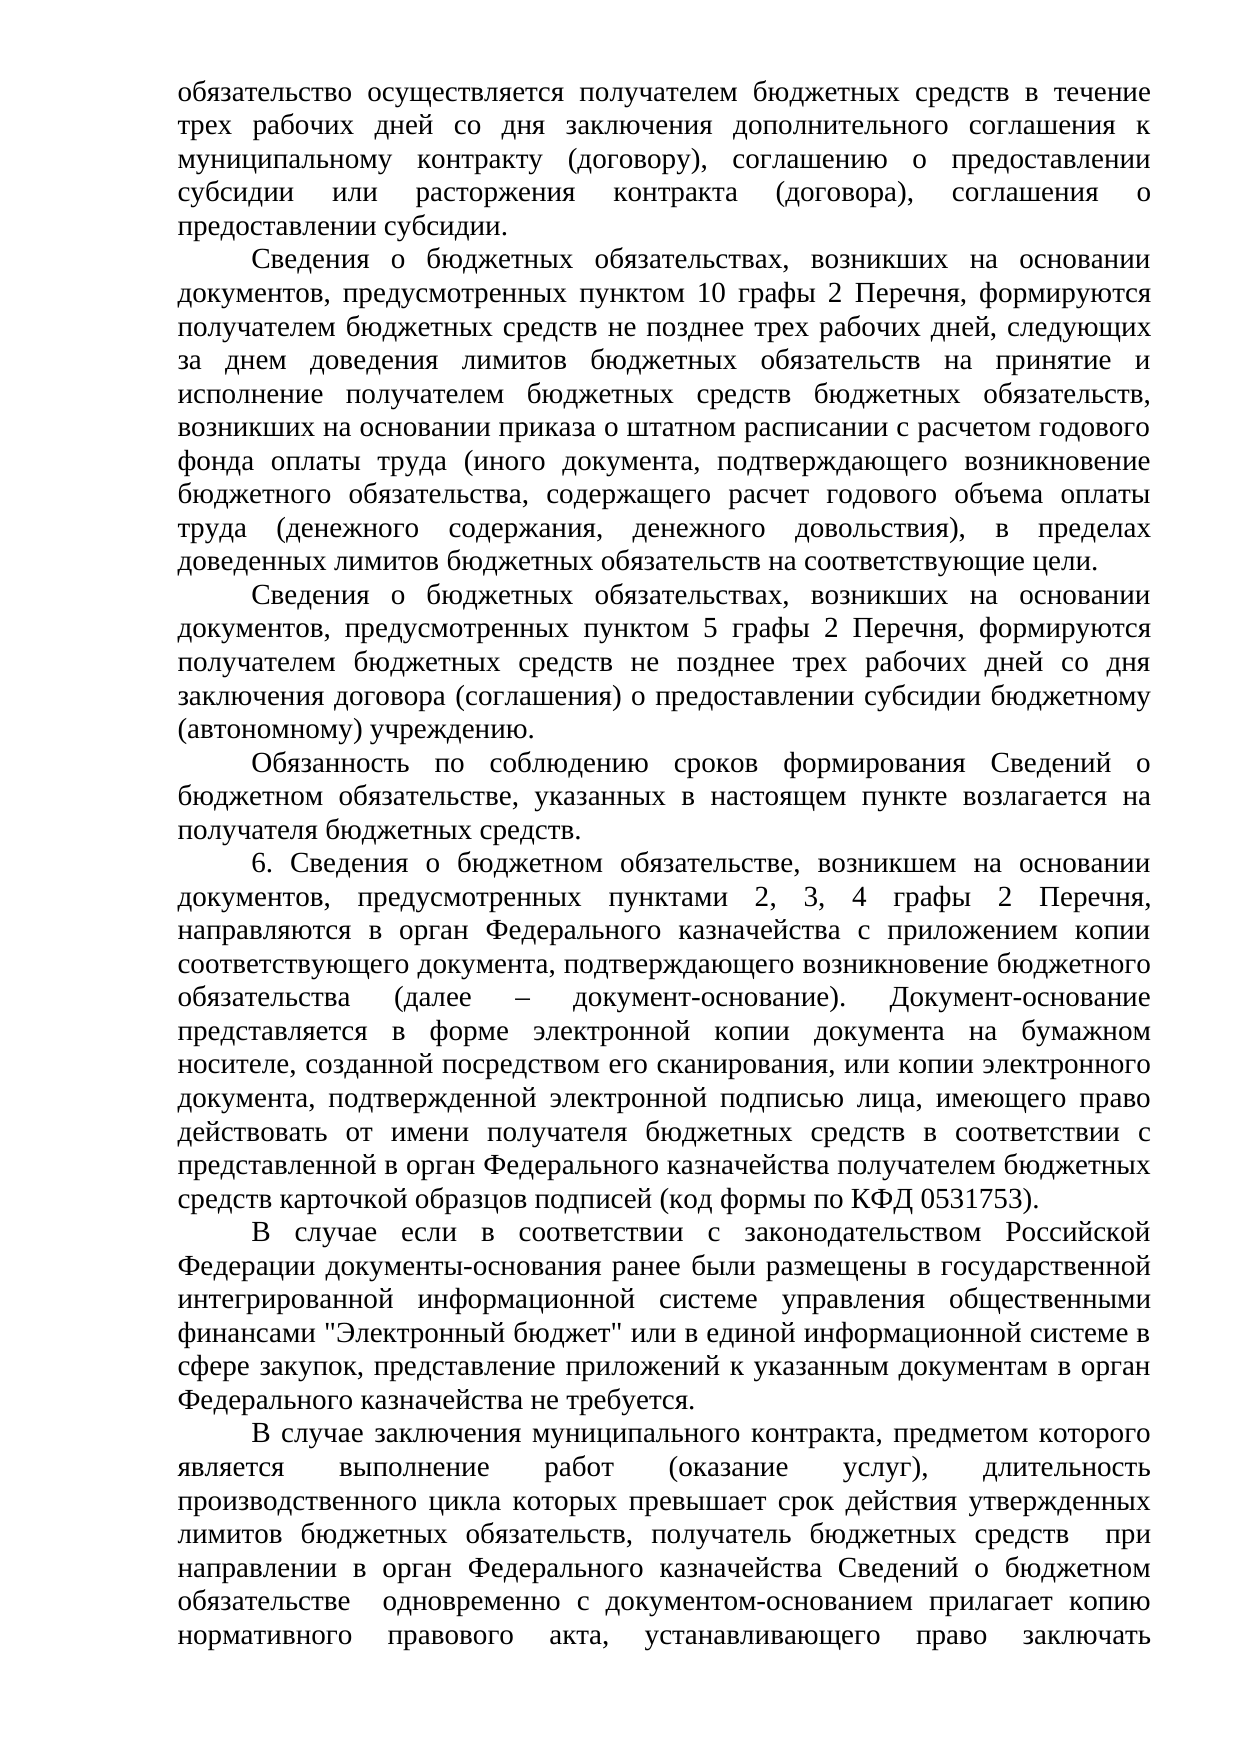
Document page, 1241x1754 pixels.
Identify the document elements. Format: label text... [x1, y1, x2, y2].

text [177, 74, 1152, 242]
text Сведения о бюджетных обязательствах, возникших на основании документов, предусмотренных пунктом 5 графы 2 Перечня, формируются получателем бюджетных средств не позднее трех рабочих дней со дня заключения договора (соглашения) о предоставлении субсидии бюджетному (автономному) учреждению. [177, 577, 1152, 745]
text В случае если в соответствии с законодательством Российской Федерации документы-основания ранее были размещены в государственной интегрированной информационной системе управления общественными финансами "Электронный бюджет" или в единой информационной системе в сфере закупок, представление приложений к указанным документам в орган Федерального казначейства не требуется. [177, 1214, 1152, 1416]
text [177, 1416, 1152, 1650]
text Обязанность по соблюдению сроков формирования Сведений о бюджетном обязательстве, указанных в настоящем пункте возлагается на получателя бюджетных средств. [177, 745, 1152, 845]
text 6. Сведения о бюджетном обязательстве, возникшем на основании документов, предусмотренных пунктами 2, 3, 4 графы 2 Перечня, направляются в орган Федерального казначейства с приложением копии соответствующего документа, подтверждающего возникновение бюджетного обязательства (далее – документ-основание). Документ-основание представляется в форме электронной копии документа на бумажном носителе, созданной посредством его сканирования, или копии электронного документа, подтвержденной электронной подписью лица, имеющего право действовать от имени получателя бюджетных средств в соответствии с представленной в орган Федерального казначейства получателем бюджетных средств карточкой образцов подписей (код формы по КФД 0531753). [177, 845, 1152, 1214]
text Сведения о бюджетных обязательствах, возникших на основании документов, предусмотренных пунктом 10 графы 2 Перечня, формируются получателем бюджетных средств не позднее трех рабочих дней, следующих за днем доведения лимитов бюджетных обязательств на принятие и исполнение получателем бюджетных средств бюджетных обязательств, возникших на основании приказа о штатном расписании с расчетом годового фонда оплаты труда (иного документа, подтверждающего возникновение бюджетного обязательства, содержащего расчет годового объема оплаты труда (денежного содержания, денежного довольствия), в пределах доведенных лимитов бюджетных обязательств на соответствующие цели. [177, 242, 1152, 577]
